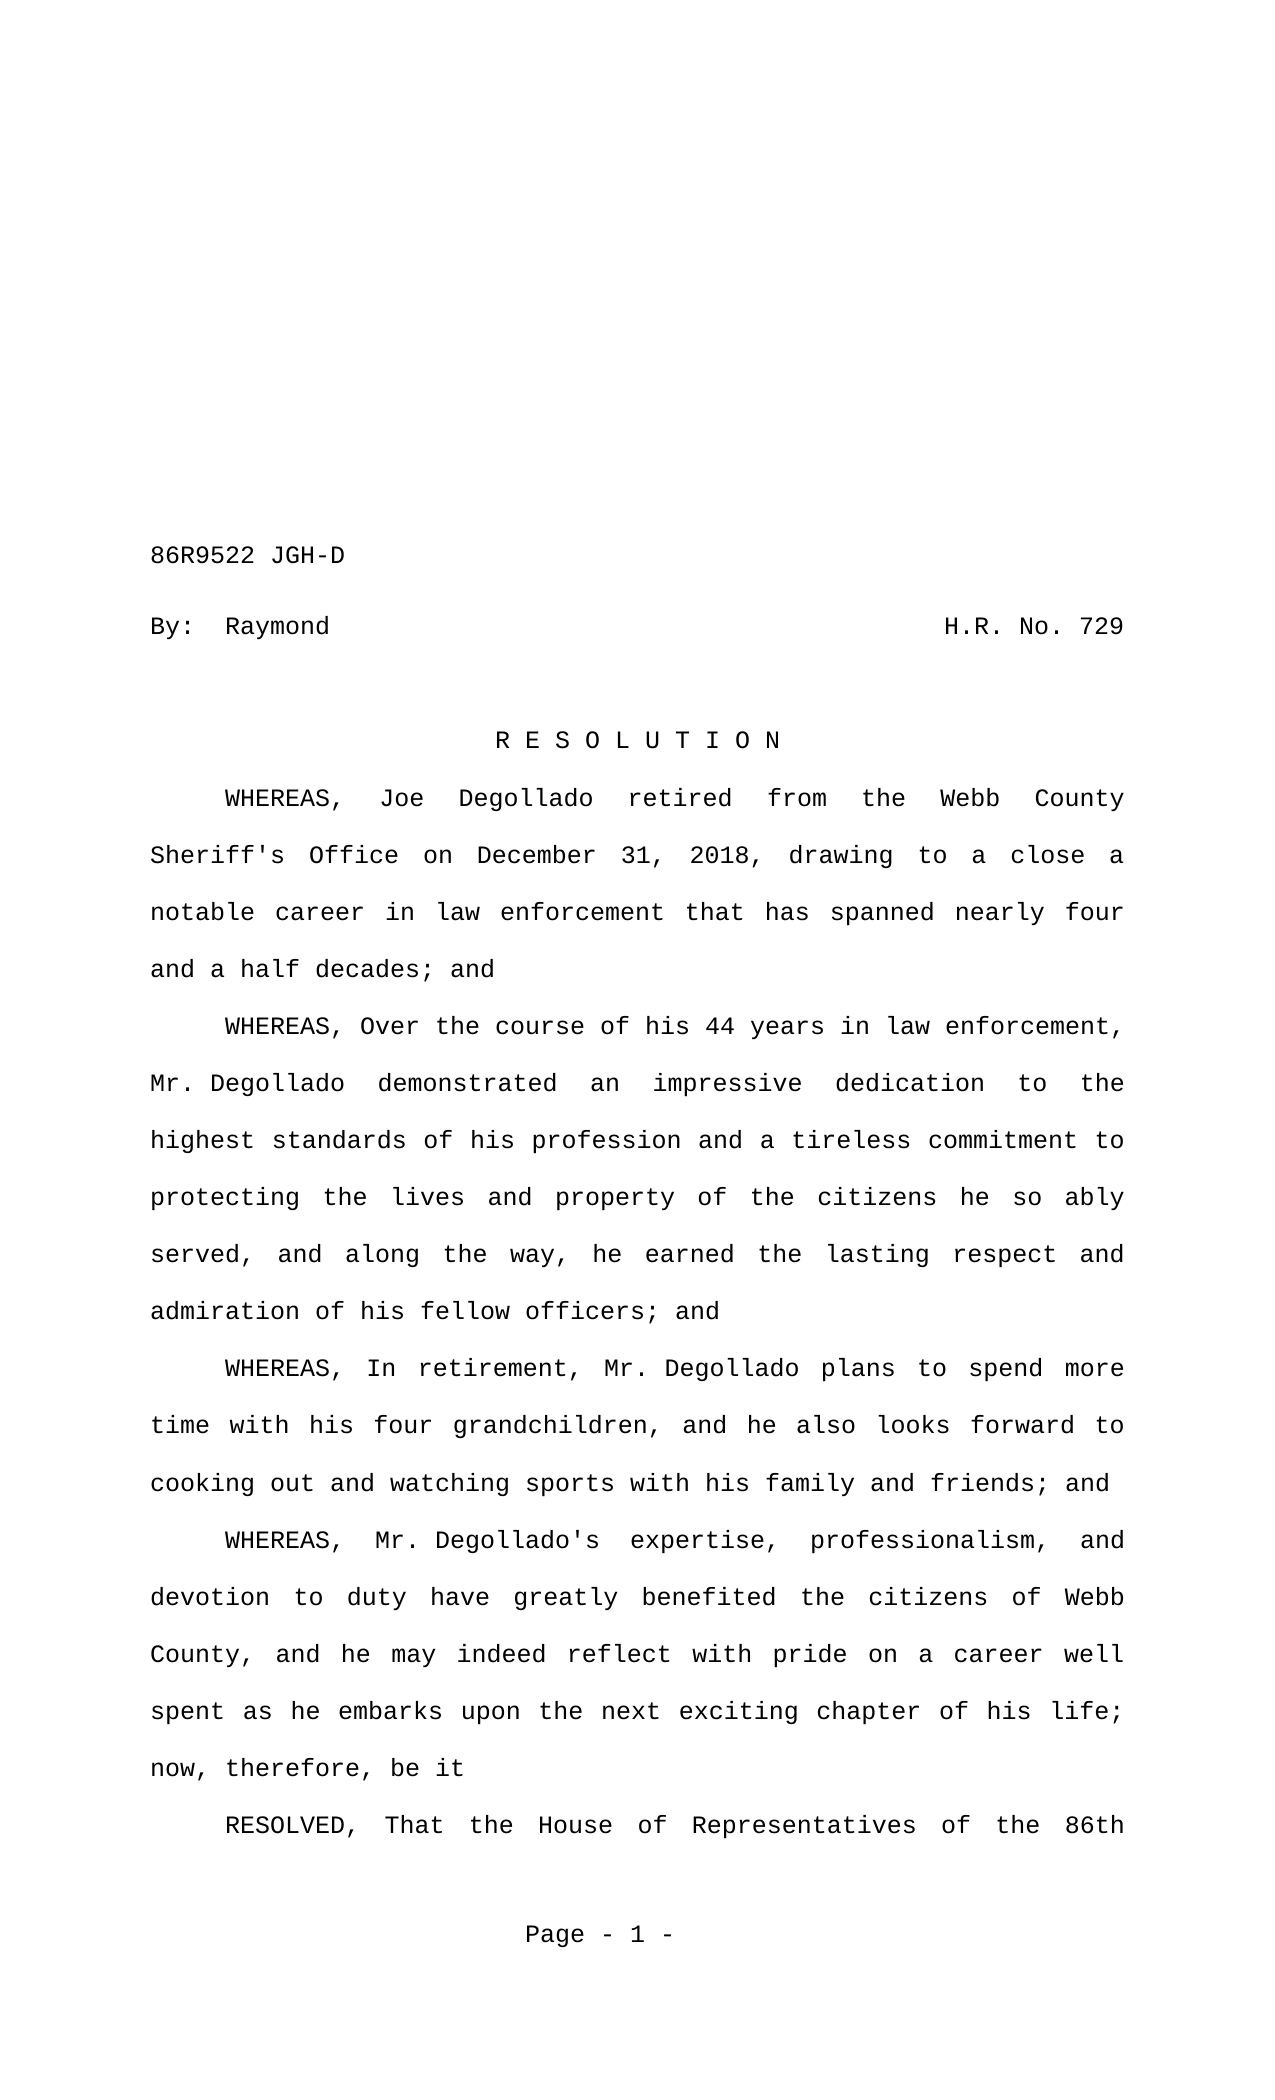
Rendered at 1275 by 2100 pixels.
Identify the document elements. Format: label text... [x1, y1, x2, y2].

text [150, 1812, 1125, 1841]
text WHEREAS, In retirement, Mr. Degollado plans to spend more time with his four grandchildren, and he also looks forward to cooking out and watching sports with his family and friends; and [150, 1356, 1125, 1498]
text WHEREAS, Mr. Degollado's expertise, professionalism, and devotion to duty have greatly benefited the citizens of Webb County, and he may indeed reflect with pride on a career well spent as he embarks upon the next exciting chapter of his life; now, therefore, be it [150, 1527, 1125, 1784]
text WHEREAS, Over the course of his 44 years in law enforcement, Mr. Degollado demonstrated an impressive dedication to the highest standards of his profession and a tireless commitment to protecting the lives and property of the citizens he so ably served, and along the way, he earned the lasting respect and admiration of his fellow officers; and [150, 1013, 1125, 1327]
text WHEREAS, Joe Degollado retired from the Webb County Sheriff's Office on December 31, 2018, drawing to a close a notable career in law enforcement that has spanned nearly four and a half decades; and [150, 785, 1125, 985]
text 86R9522 JGH-D [150, 542, 1125, 571]
text R E S O L U T I O N [150, 728, 1125, 756]
text By: Raymond H.R. No. 729 [150, 614, 1125, 642]
